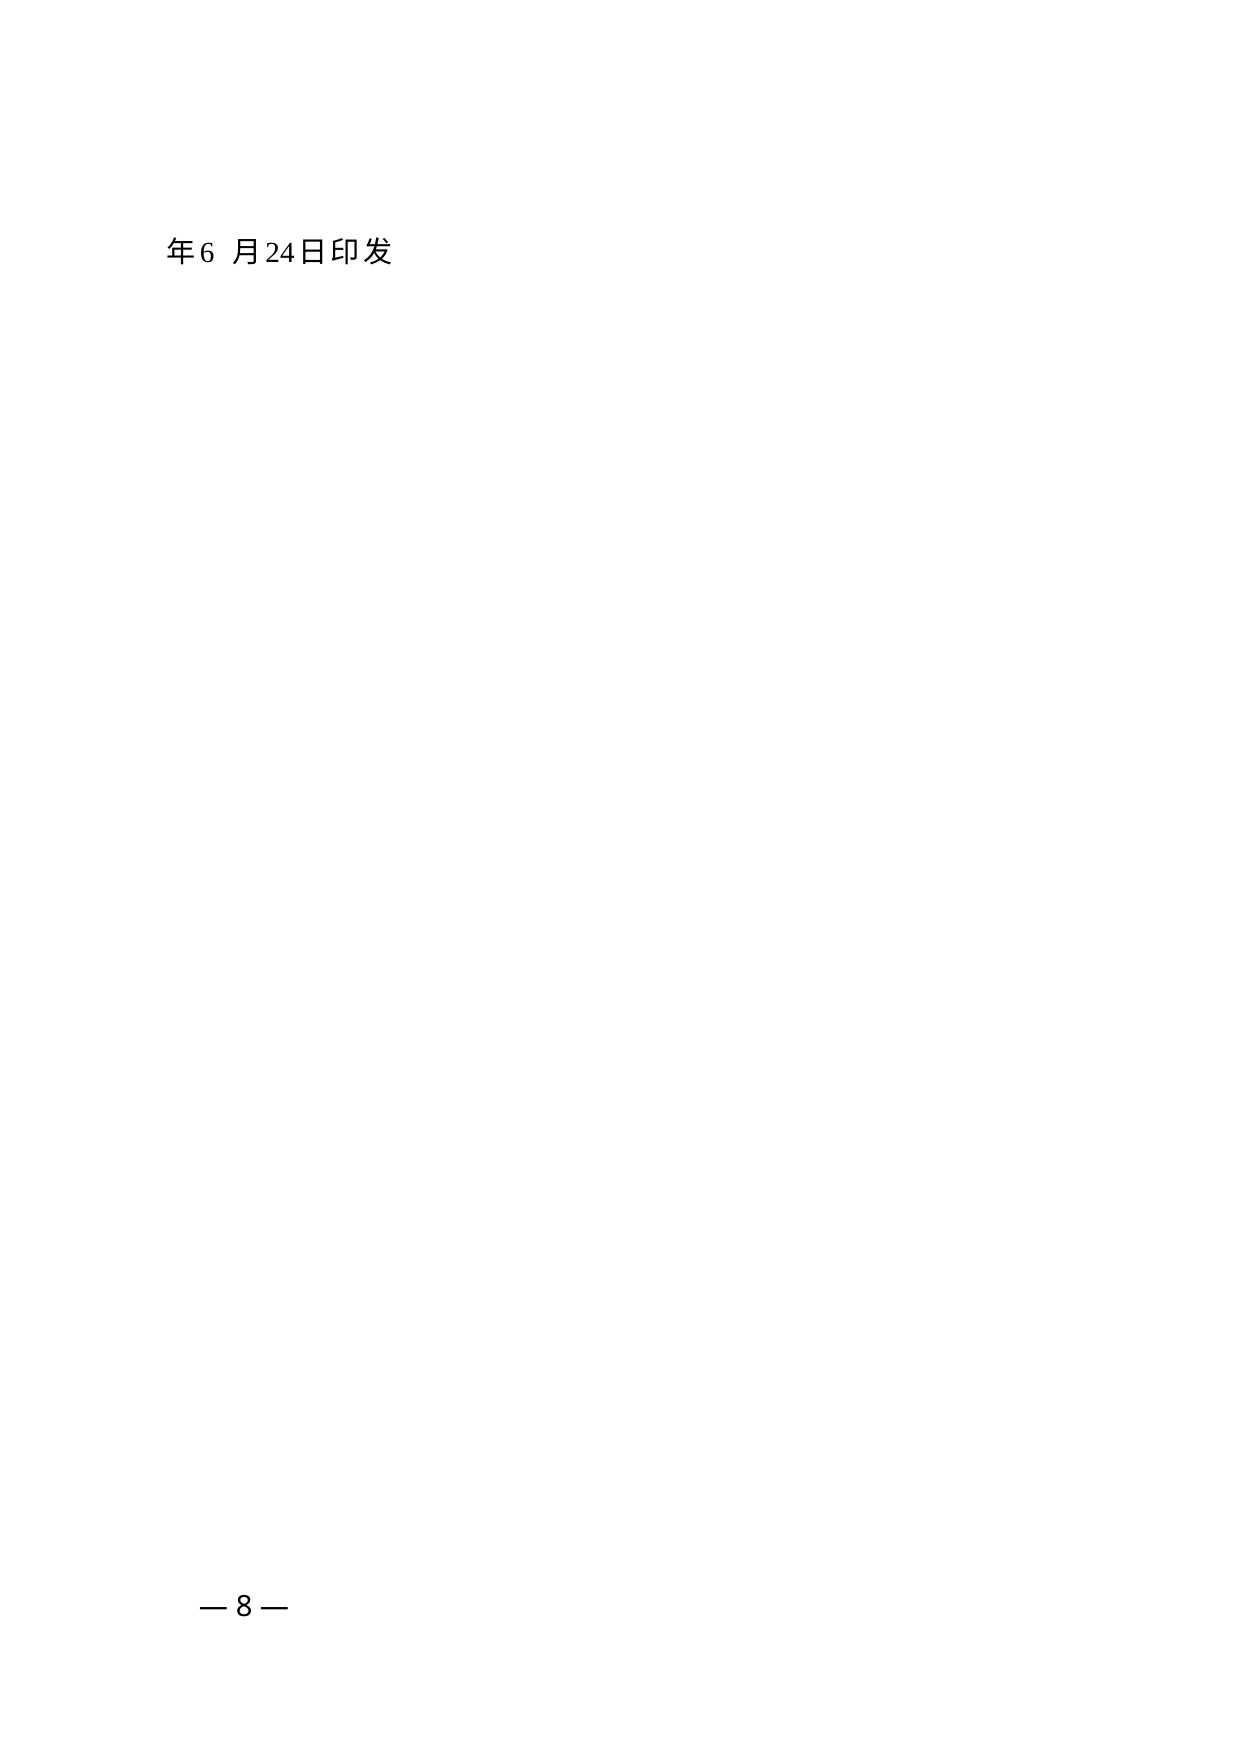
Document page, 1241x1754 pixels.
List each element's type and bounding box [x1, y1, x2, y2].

text [167, 219, 1052, 280]
